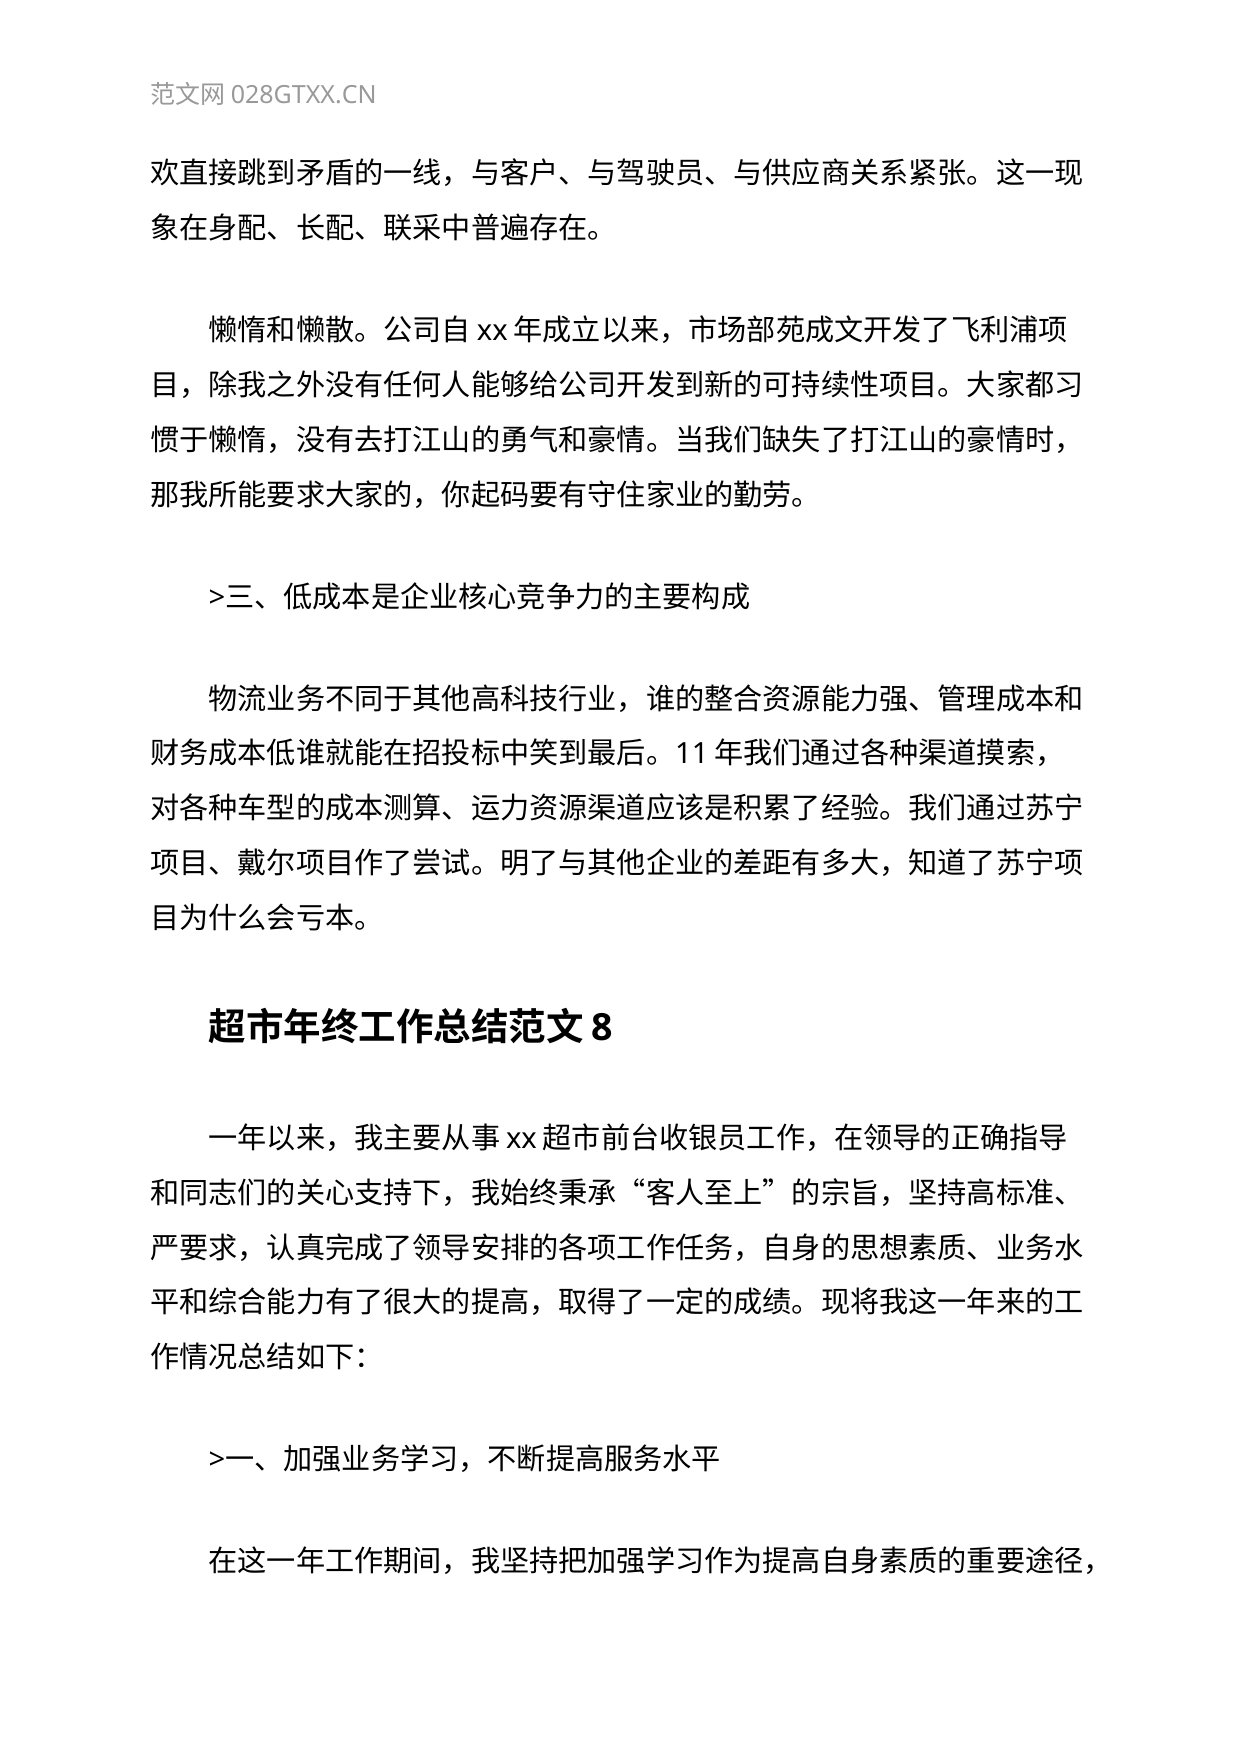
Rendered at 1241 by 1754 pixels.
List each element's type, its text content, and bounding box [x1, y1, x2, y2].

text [150, 1538, 1090, 1580]
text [150, 150, 1090, 247]
text 物流业务不同于其他高科技行业，谁的整合资源能力强、管理成本和财务成本低谁就能在招投标中笑到最后。11年我们通过各种渠道摸索，对各种车型的成本测算、运力资源渠道应该是积累了经验。我们通过苏宁项目、戴尔项目作了尝试。明了与其他企业的差距有多大，知道了苏宁项目为什么会亏本。 [150, 675, 1090, 937]
text 一年以来，我主要从事xx超市前台收银员工作，在领导的正确指导和同志们的关心支持下，我始终秉承“客人至上”的宗旨，坚持高标准、严要求，认真完成了领导安排的各项工作任务，自身的思想素质、业务水平和综合能力有了很大的提高，取得了一定的成绩。现将我这一年来的工作情况总结如下： [150, 1114, 1090, 1376]
text 超市年终工作总结范文8 [150, 997, 1090, 1051]
text 懒惰和懒散。公司自xx年成立以来，市场部苑成文开发了飞利浦项目，除我之外没有任何人能够给公司开发到新的可持续性项目。大家都习惯于懒惰，没有去打江山的勇气和豪情。当我们缺失了打江山的豪情时，那我所能要求大家的，你起码要有守住家业的勤劳。 [150, 307, 1090, 514]
text >一、加强业务学习，不断提高服务水平 [150, 1436, 1090, 1478]
text >三、低成本是企业核心竞争力的主要构成 [150, 573, 1090, 616]
